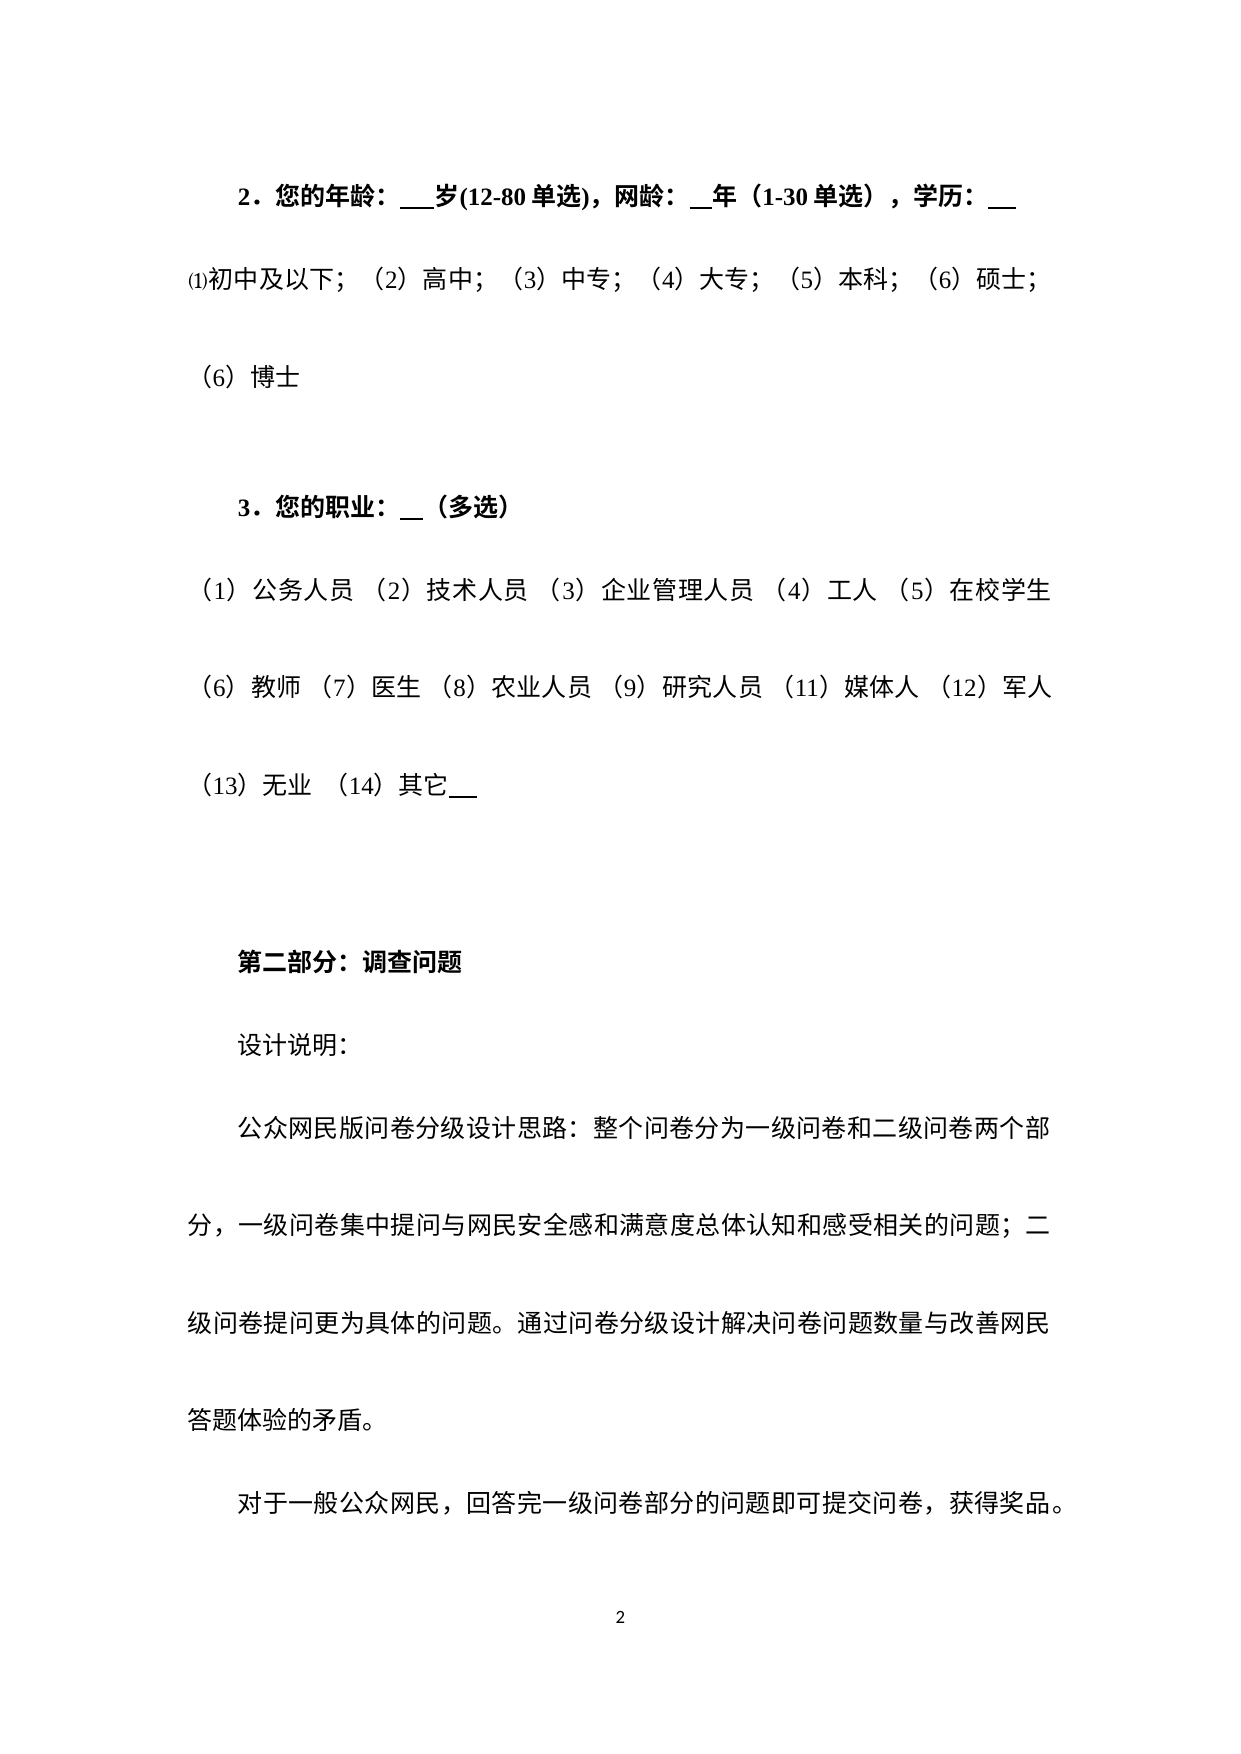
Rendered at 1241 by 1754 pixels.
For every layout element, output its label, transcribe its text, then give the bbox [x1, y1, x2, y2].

text 第二部分：调查问题 [187, 928, 1053, 993]
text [187, 1469, 1053, 1534]
text 2．您的年龄： 岁(12-80单选)，网龄： 年（1-30单选），学历： [187, 162, 1053, 227]
text 3．您的职业： （多选） [187, 473, 1053, 538]
text 公众网民版问卷分级设计思路：整个问卷分为一级问卷和二级问卷两个部分，一级问卷集中提问与网民安全感和满意度总体认知和感受相关的问题；二级问卷提问更为具体的问题。通过问卷分级设计解决问卷问题数量与改善网民答题体验的矛盾。 [187, 1094, 1053, 1451]
text 设计说明： [187, 1011, 1053, 1076]
text （1）公务人员 （2）技术人员 （3）企业管理人员 （4）工人 （5）在校学生（6）教师 （7）医生 （8）农业人员 （9）研究人员 （11）媒体人 （12）军人 （13）无业 （14）其它 [187, 556, 1053, 816]
text ⑴初中及以下；（2）高中；（3）中专；（4）大专；（5）本科；（6）硕士；（6）博士 [187, 245, 1053, 408]
